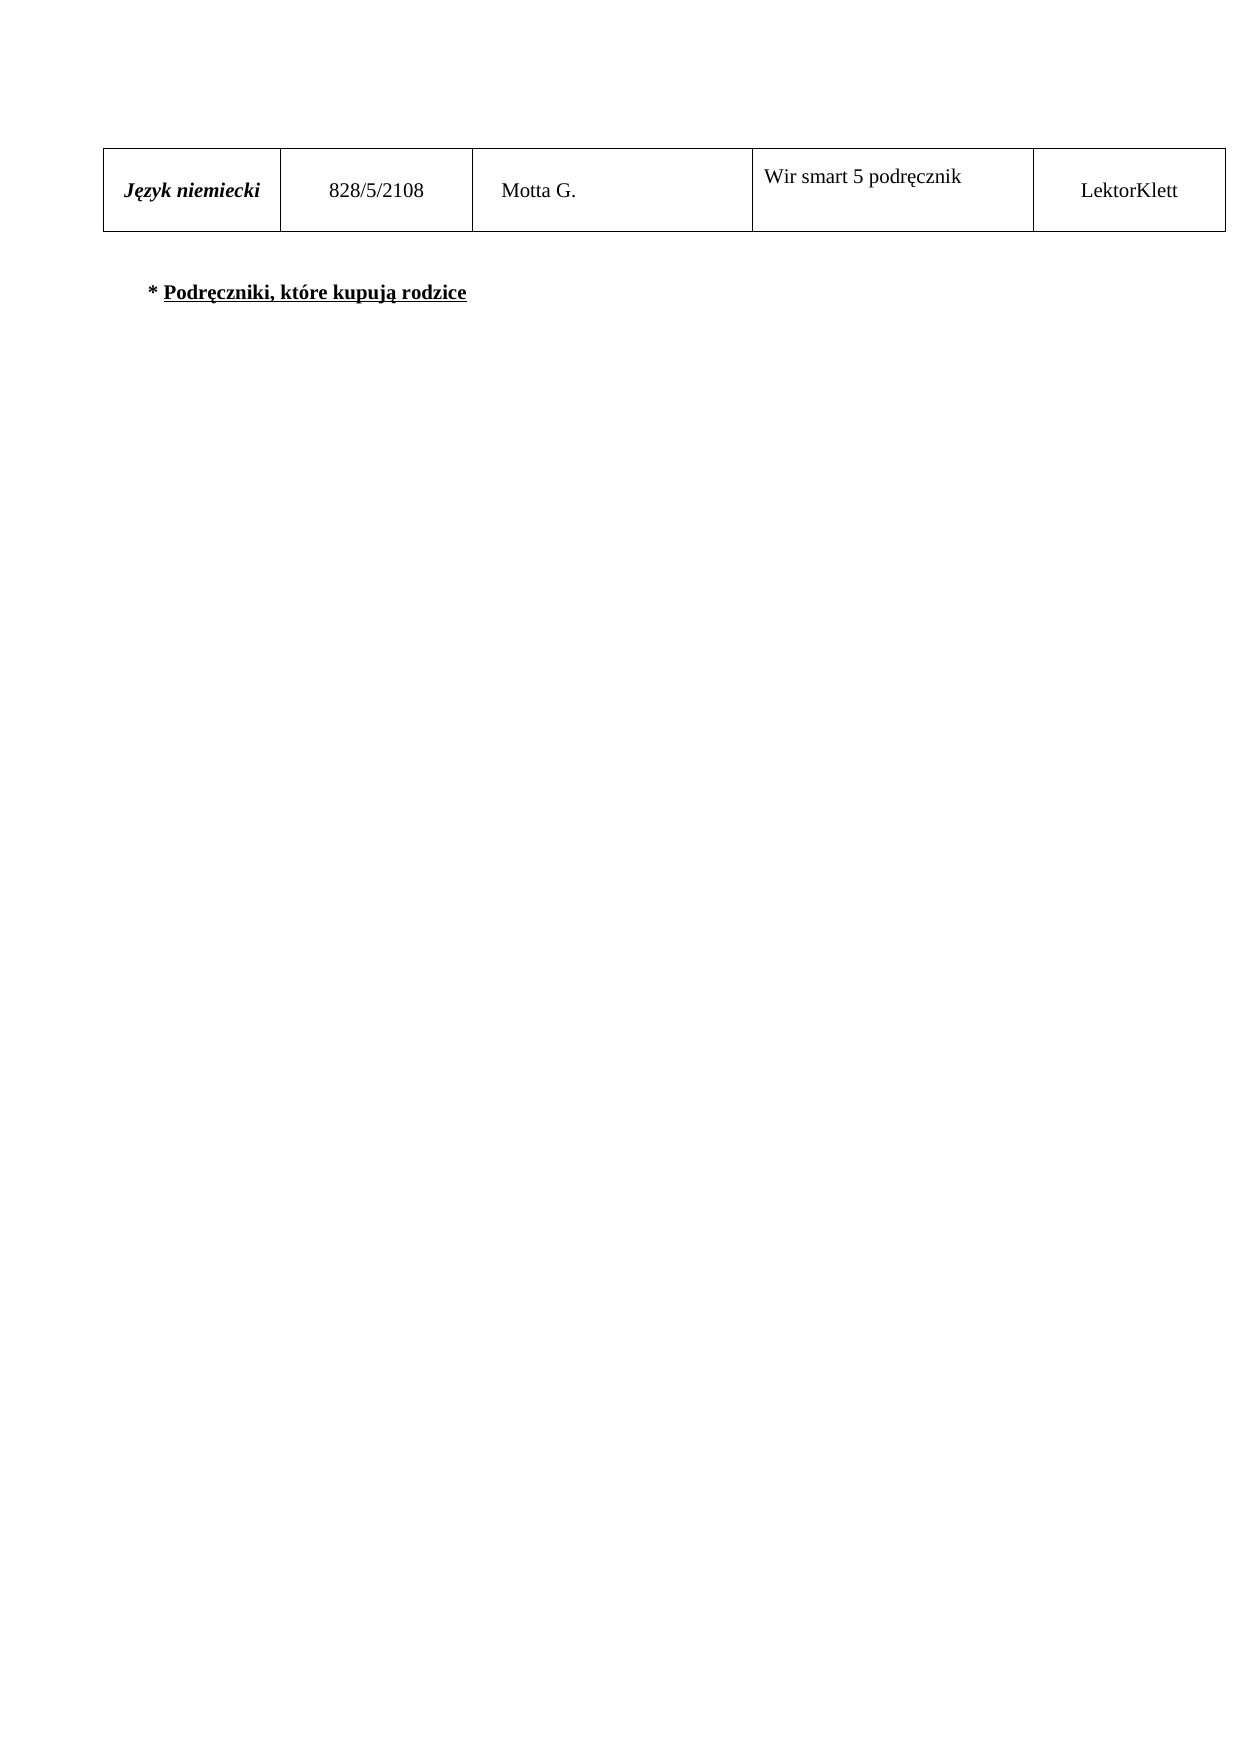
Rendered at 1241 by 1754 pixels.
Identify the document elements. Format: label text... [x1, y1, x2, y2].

table_cell LektorKlett [1034, 149, 1225, 231]
text * Podręczniki, które kupują rodzice [148, 280, 1093, 304]
table_cell 828/5/2108 [281, 149, 472, 231]
table_cell Język niemiecki [104, 149, 280, 231]
table_cell [473, 149, 752, 231]
table_cell Wir smart 5 podręcznik [753, 149, 1033, 231]
